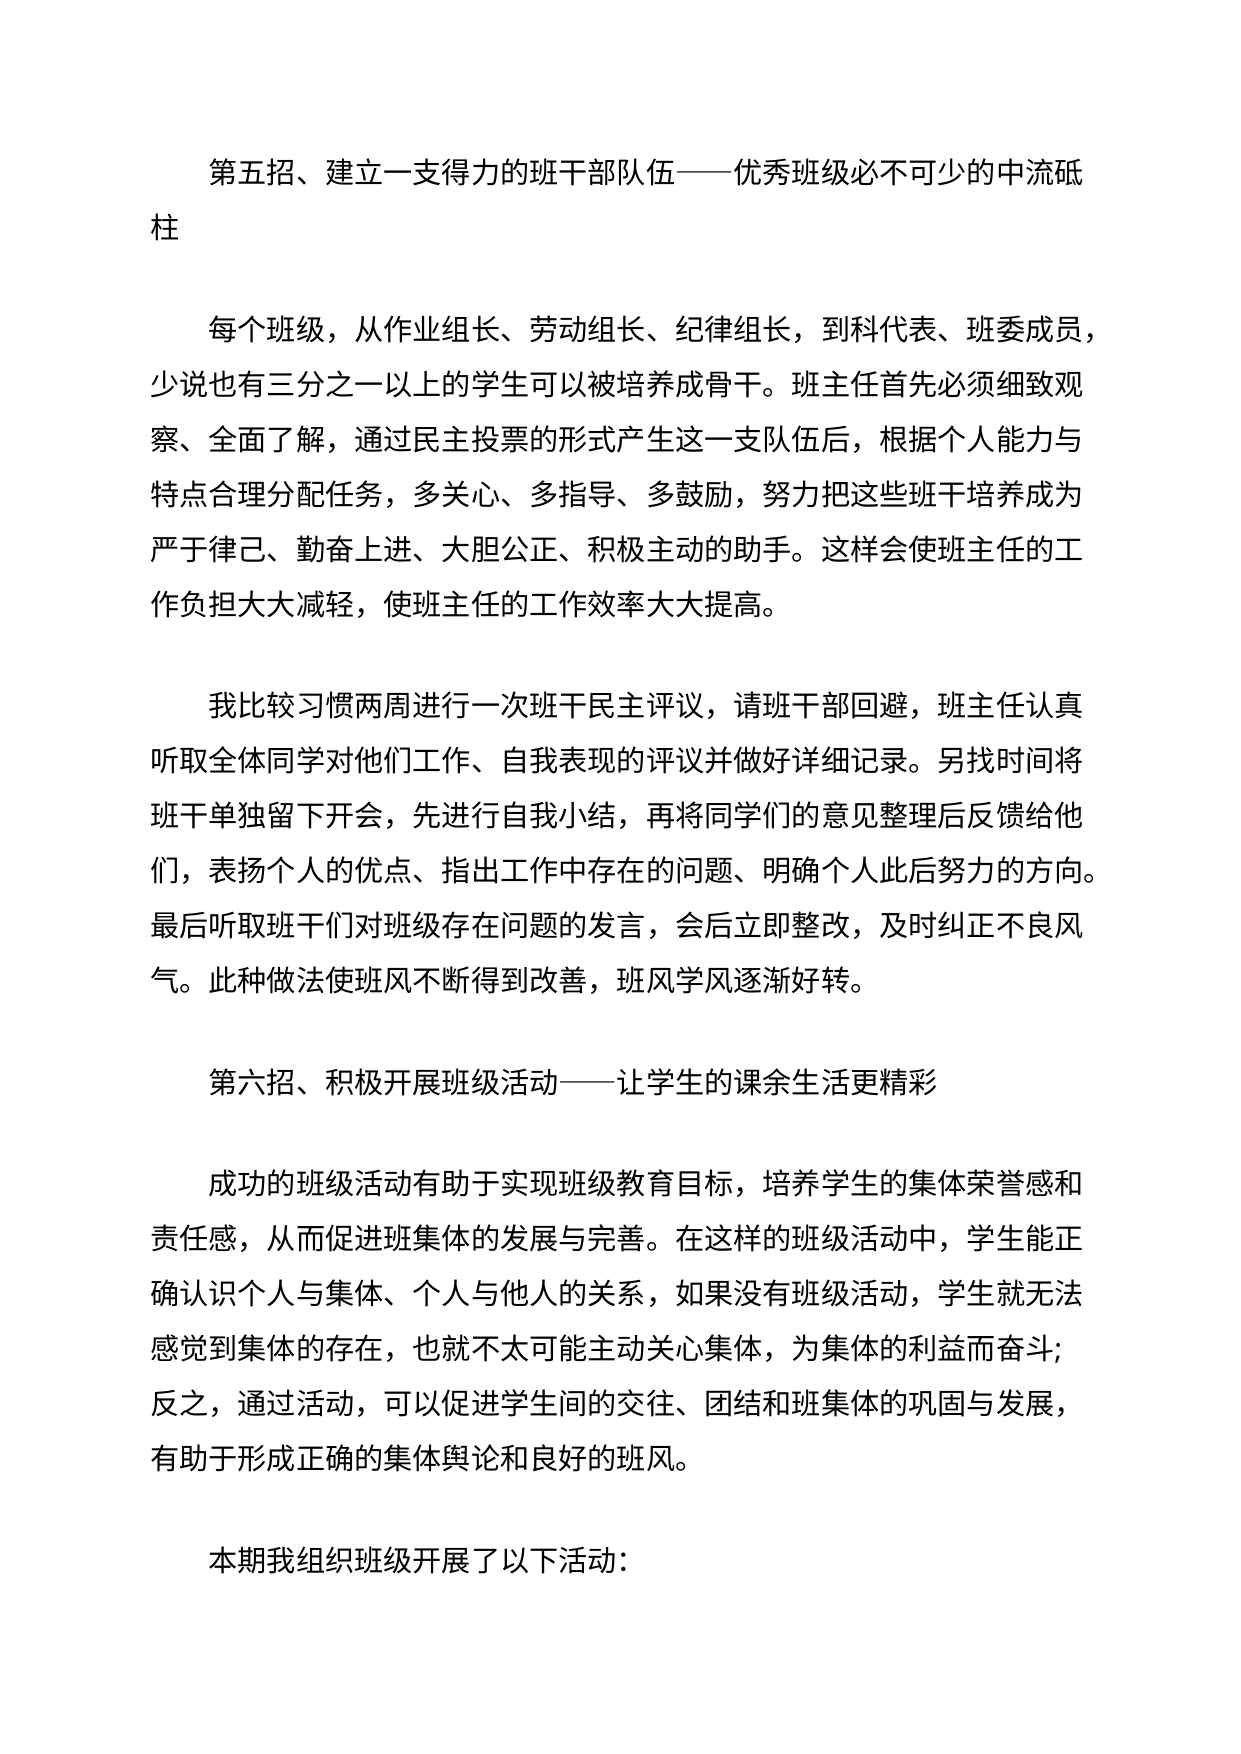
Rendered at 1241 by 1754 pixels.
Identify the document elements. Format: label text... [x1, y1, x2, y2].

text 第五招、建立一支得力的班干部队伍——优秀班级必不可少的中流砥柱 [150, 150, 1090, 247]
text 每个班级，从作业组长、劳动组长、纪律组长，到科代表、班委成员，少说也有三分之一以上的学生可以被培养成骨干。班主任首先必须细致观察、全面了解，通过民主投票的形式产生这一支队伍后，根据个人能力与特点合理分配任务，多关心、多指导、多鼓励，努力把这些班干培养成为严于律己、勤奋上进、大胆公正、积极主动的助手。这样会使班主任的工作负担大大减轻，使班主任的工作效率大大提高。 [150, 307, 1090, 623]
text 我比较习惯两周进行一次班干民主评议，请班干部回避，班主任认真听取全体同学对他们工作、自我表现的评议并做好详细记录。另找时间将班干单独留下开会，先进行自我小结，再将同学们的意见整理后反馈给他们，表扬个人的优点、指出工作中存在的问题、明确个人此后努力的方向。最后听取班干们对班级存在问题的发言，会后立即整改，及时纠正不良风气。此种做法使班风不断得到改善，班风学风逐渐好转。 [150, 683, 1090, 1000]
text 第六招、积极开展班级活动——让学生的课余生活更精彩 [150, 1059, 1090, 1101]
text 本期我组织班级开展了以下活动： [150, 1537, 1090, 1579]
text 成功的班级活动有助于实现班级教育目标，培养学生的集体荣誉感和责任感，从而促进班集体的发展与完善。在这样的班级活动中，学生能正确认识个人与集体、个人与他人的关系，如果没有班级活动，学生就无法感觉到集体的存在，也就不太可能主动关心集体，为集体的利益而奋斗;反之，通过活动，可以促进学生间的交往、团结和班集体的巩固与发展，有助于形成正确的集体舆论和良好的班风。 [150, 1161, 1090, 1478]
